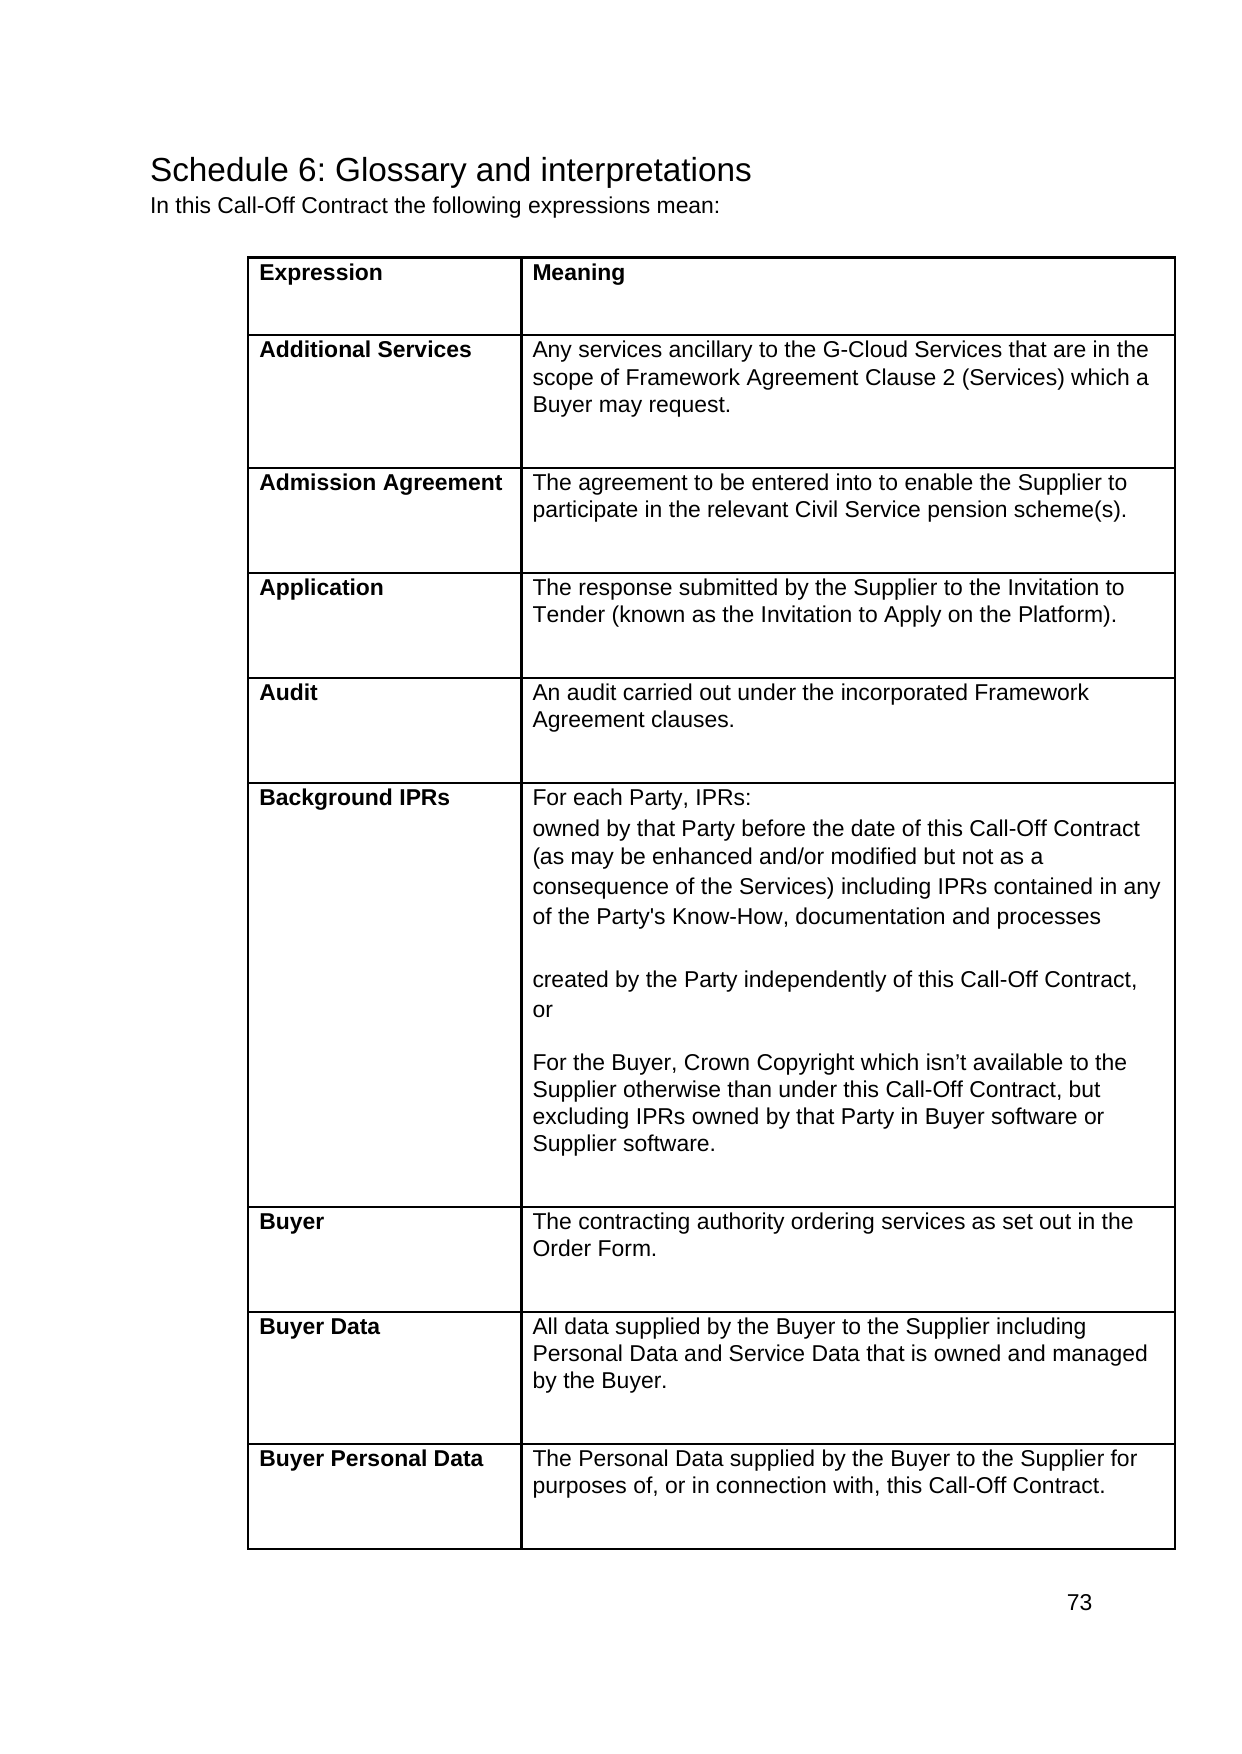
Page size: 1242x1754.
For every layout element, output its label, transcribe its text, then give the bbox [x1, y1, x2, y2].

table_cell Any services ancillary to the G-Cloud Services that are in the scope of Framework Agreement Clause 2 (Services) which a Buyer may request. [523, 336, 1174, 467]
table_cell Admission Agreement [249, 469, 520, 572]
table_cell An audit carried out under the incorporated Framework Agreement clauses. [523, 679, 1174, 782]
table_cell Buyer Data [249, 1313, 520, 1443]
table_header Meaning [523, 259, 1174, 334]
subtitle Schedule 6: Glossary and interpretations [150, 150, 1092, 188]
table_cell Additional Services [249, 336, 520, 467]
table_cell Buyer Personal Data [249, 1445, 520, 1548]
table_cell Buyer [249, 1208, 520, 1311]
table_cell The response submitted by the Supplier to the Invitation to Tender (known as the Invitation to Apply on the Platform). [523, 574, 1174, 677]
text In this Call-Off Contract the following expressions mean: [150, 192, 1090, 218]
table_cell Audit [249, 679, 520, 782]
table_cell Application [249, 574, 520, 677]
table_cell Background IPRs [249, 784, 520, 1206]
table_cell The Personal Data supplied by the Buyer to the Supplier for purposes of, or in connection with, this Call-Off Contract. [523, 1445, 1174, 1548]
table_cell For each Party, IPRs: owned by that Party before the date of this Call-Off Contract (as may be enhanced and/or modified but not as a consequence of the Services) including IPRs contained in any of the Party's Know-How, documentation and processes created by the Party independently of this Call-Off Contract, or For the Buyer, Crown Copyright which isn’t available to the Supplier otherwise than under this Call-Off Contract, but excluding IPRs owned by that Party in Buyer software or Supplier software. [523, 784, 1174, 1206]
table_cell All data supplied by the Buyer to the Supplier including Personal Data and Service Data that is owned and managed by the Buyer. [523, 1313, 1174, 1443]
table_cell The contracting authority ordering services as set out in the Order Form. [523, 1208, 1174, 1311]
table_cell The agreement to be entered into to enable the Supplier to participate in the relevant Civil Service pension scheme(s). [523, 469, 1174, 572]
table_header Expression [249, 259, 520, 334]
